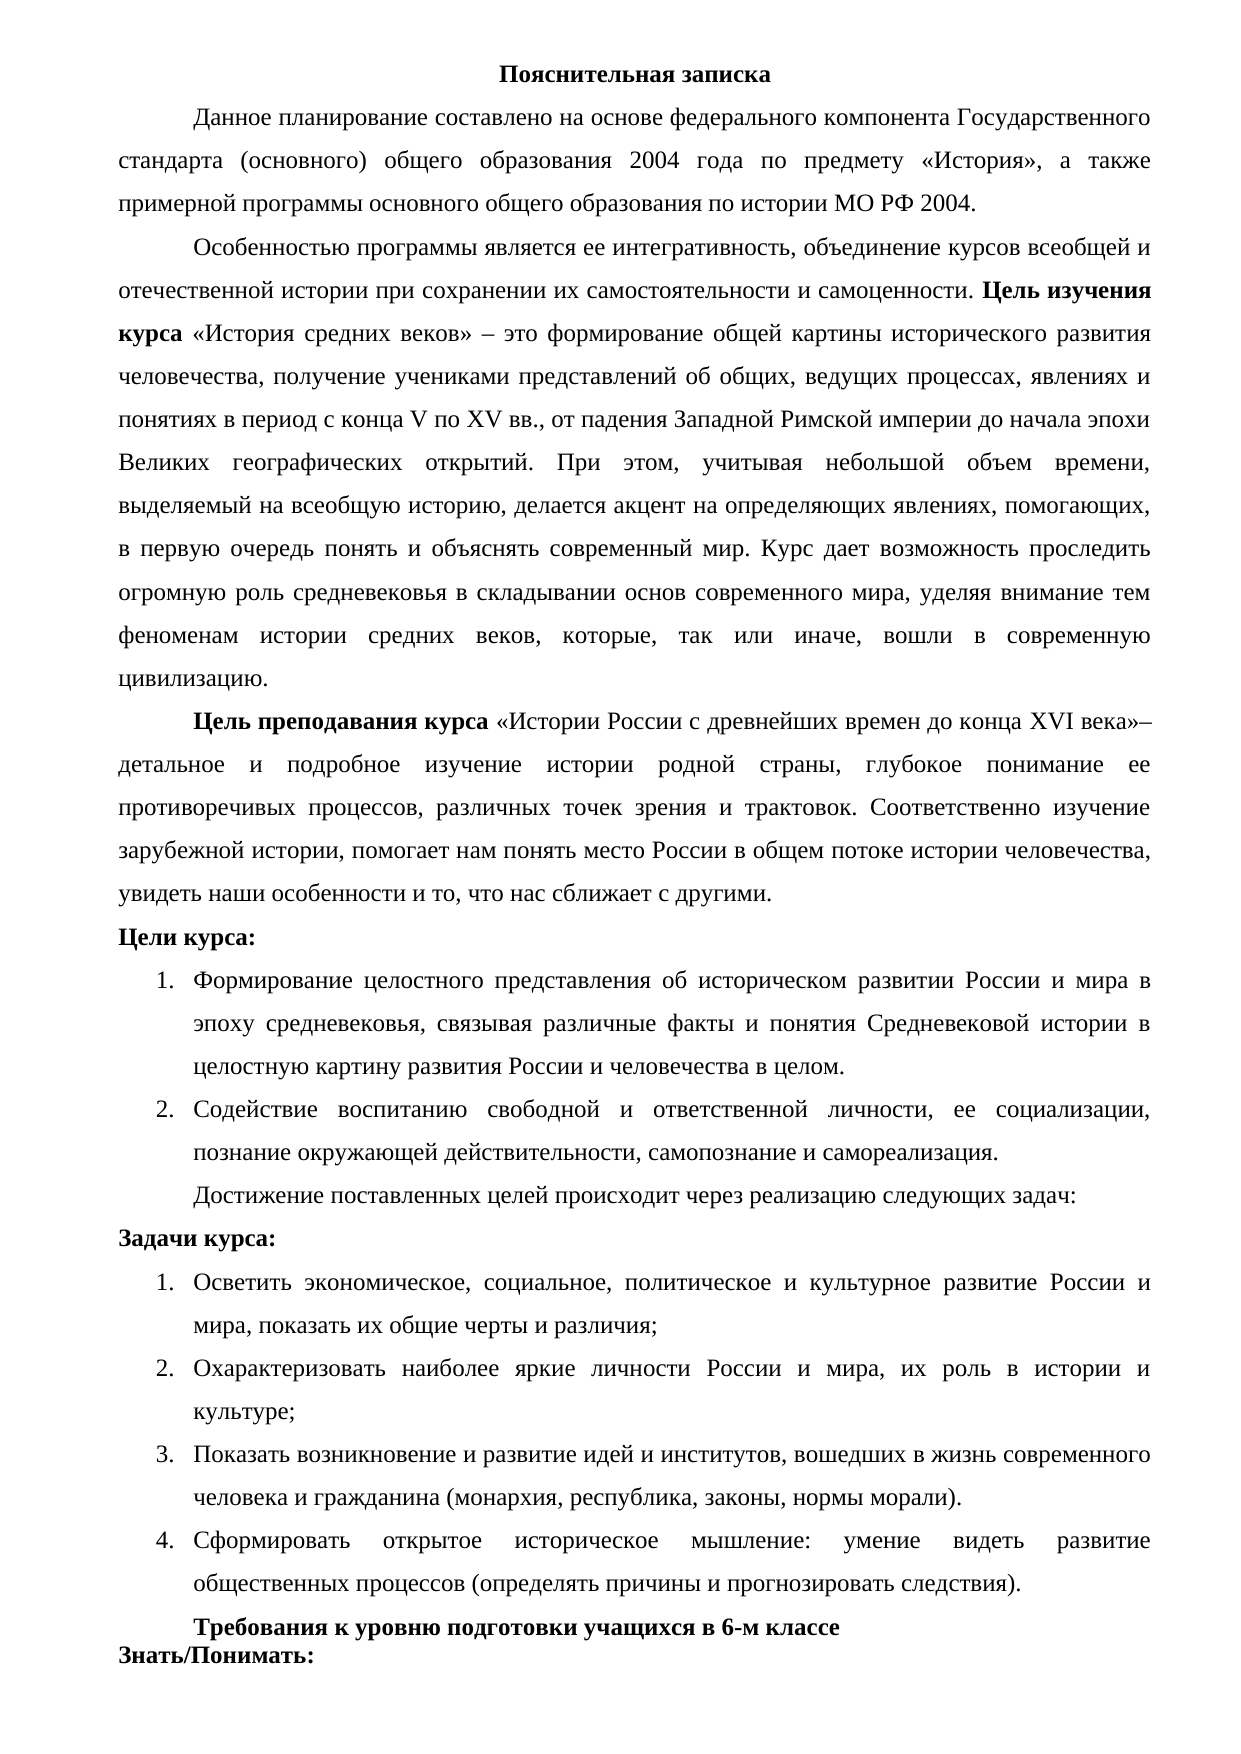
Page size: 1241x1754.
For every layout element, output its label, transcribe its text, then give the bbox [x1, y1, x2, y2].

list Показать возникновение и развитие идей и институтов, вошедших в жизнь современного человека и гражданина (монархия, республика, законы, нормы морали). [156, 1439, 1152, 1511]
text Цели курса: [118, 922, 1152, 950]
text Знать/Понимать: [118, 1640, 1152, 1669]
text Пояснительная записка [118, 59, 1152, 88]
list Формирование целостного представления об историческом развитии России и мира в эпоху средневековья, связывая различные факты и понятия Средневековой истории в целостную картину развития России и человечества в целом. [156, 965, 1152, 1080]
list Сформировать открытое историческое мышление: умение видеть развитие общественных процессов (определять причины и прогнозировать следствия). [156, 1525, 1152, 1597]
list Охарактеризовать наиболее яркие личности России и мира, их роль в истории и культуре; [156, 1353, 1152, 1425]
text Требования к уровню подготовки учащихся в 6-м классе [118, 1612, 1152, 1640]
text Данное планирование составлено на основе федерального компонента Государственного стандарта (основного) общего образования 2004 года по предмету «История», а также примерной программы основного общего образования по истории МО РФ 2004. [118, 102, 1152, 217]
list Осветить экономическое, социальное, политическое и культурное развитие России и мира, показать их общие черты и различия; [156, 1267, 1152, 1338]
text Особенностью программы является ее интегративность, объединение курсов всеобщей и отечественной истории при сохранении их самостоятельности и самоценности. Цель изучения курса «История средних веков» – это формирование общей картины исторического развития человечества, получение учениками представлений об общих, ведущих процессах, явлениях и понятиях в период с конца V по XV вв., от падения Западной Римской империи до начала эпохи Великих географических открытий. При этом, учитывая небольшой объем времени, выделяемый на всеобщую историю, делается акцент на определяющих явлениях, помогающих, в первую очередь понять и объяснять современный мир. Курс дает возможность проследить огромную роль средневековья в складывании основ современного мира, уделяя внимание тем феноменам истории средних веков, которые, так или иначе, вошли в современную цивилизацию. [118, 232, 1152, 692]
list Содействие воспитанию свободной и ответственной личности, ее социализации, познание окружающей действительности, самопознание и самореализация. [156, 1094, 1152, 1166]
text Цель преподавания курса «Истории России с древнейших времен до конца XVI века»– детальное и подробное изучение истории родной страны, глубокое понимание ее противоречивых процессов, различных точек зрения и трактовок. Соответственно изучение зарубежной истории, помогает нам понять место России в общем потоке истории человечества, увидеть наши особенности и то, что нас сближает с другими. [118, 706, 1152, 907]
text Достижение поставленных целей происходит через реализацию следующих задач: [118, 1180, 1152, 1209]
text Задачи курса: [118, 1223, 1152, 1252]
